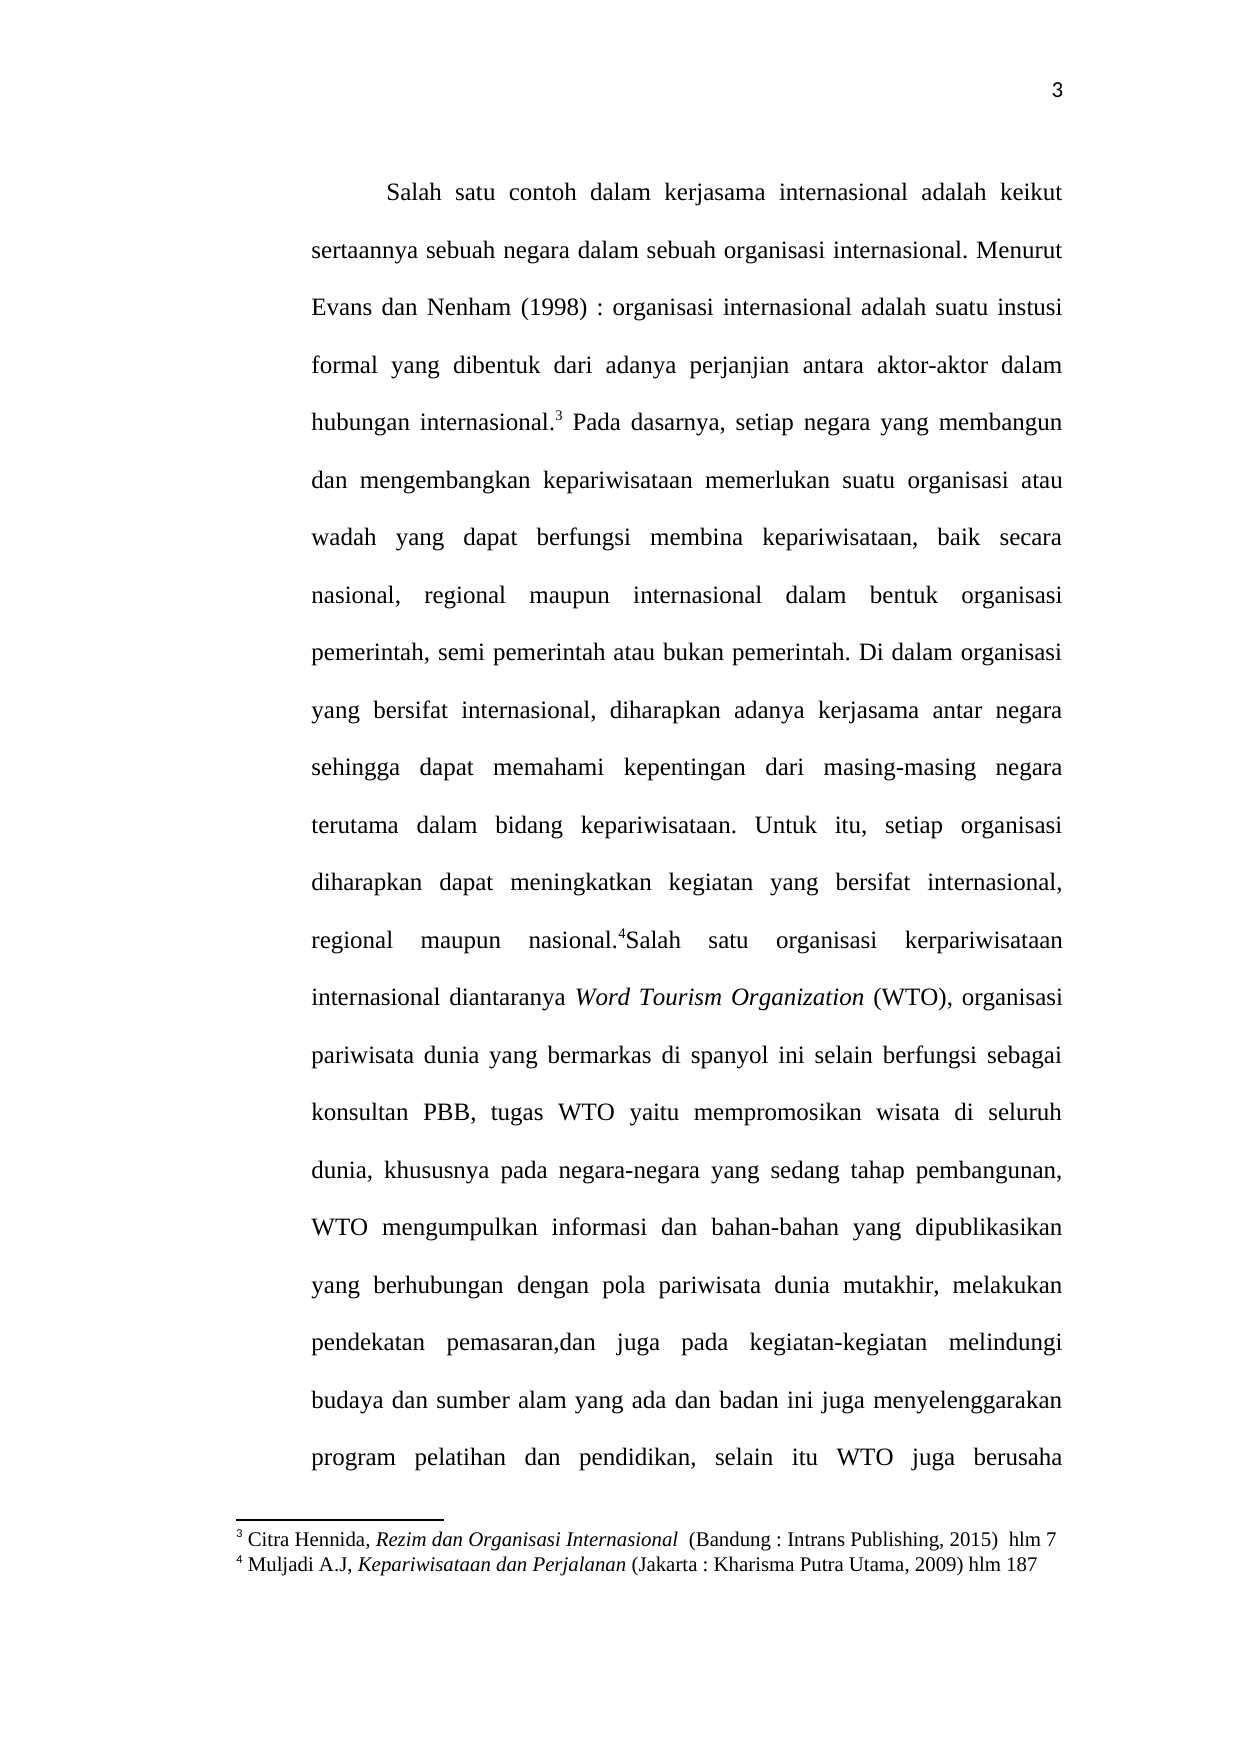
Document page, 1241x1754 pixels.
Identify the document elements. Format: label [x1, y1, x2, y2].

list [311, 177, 1063, 1471]
